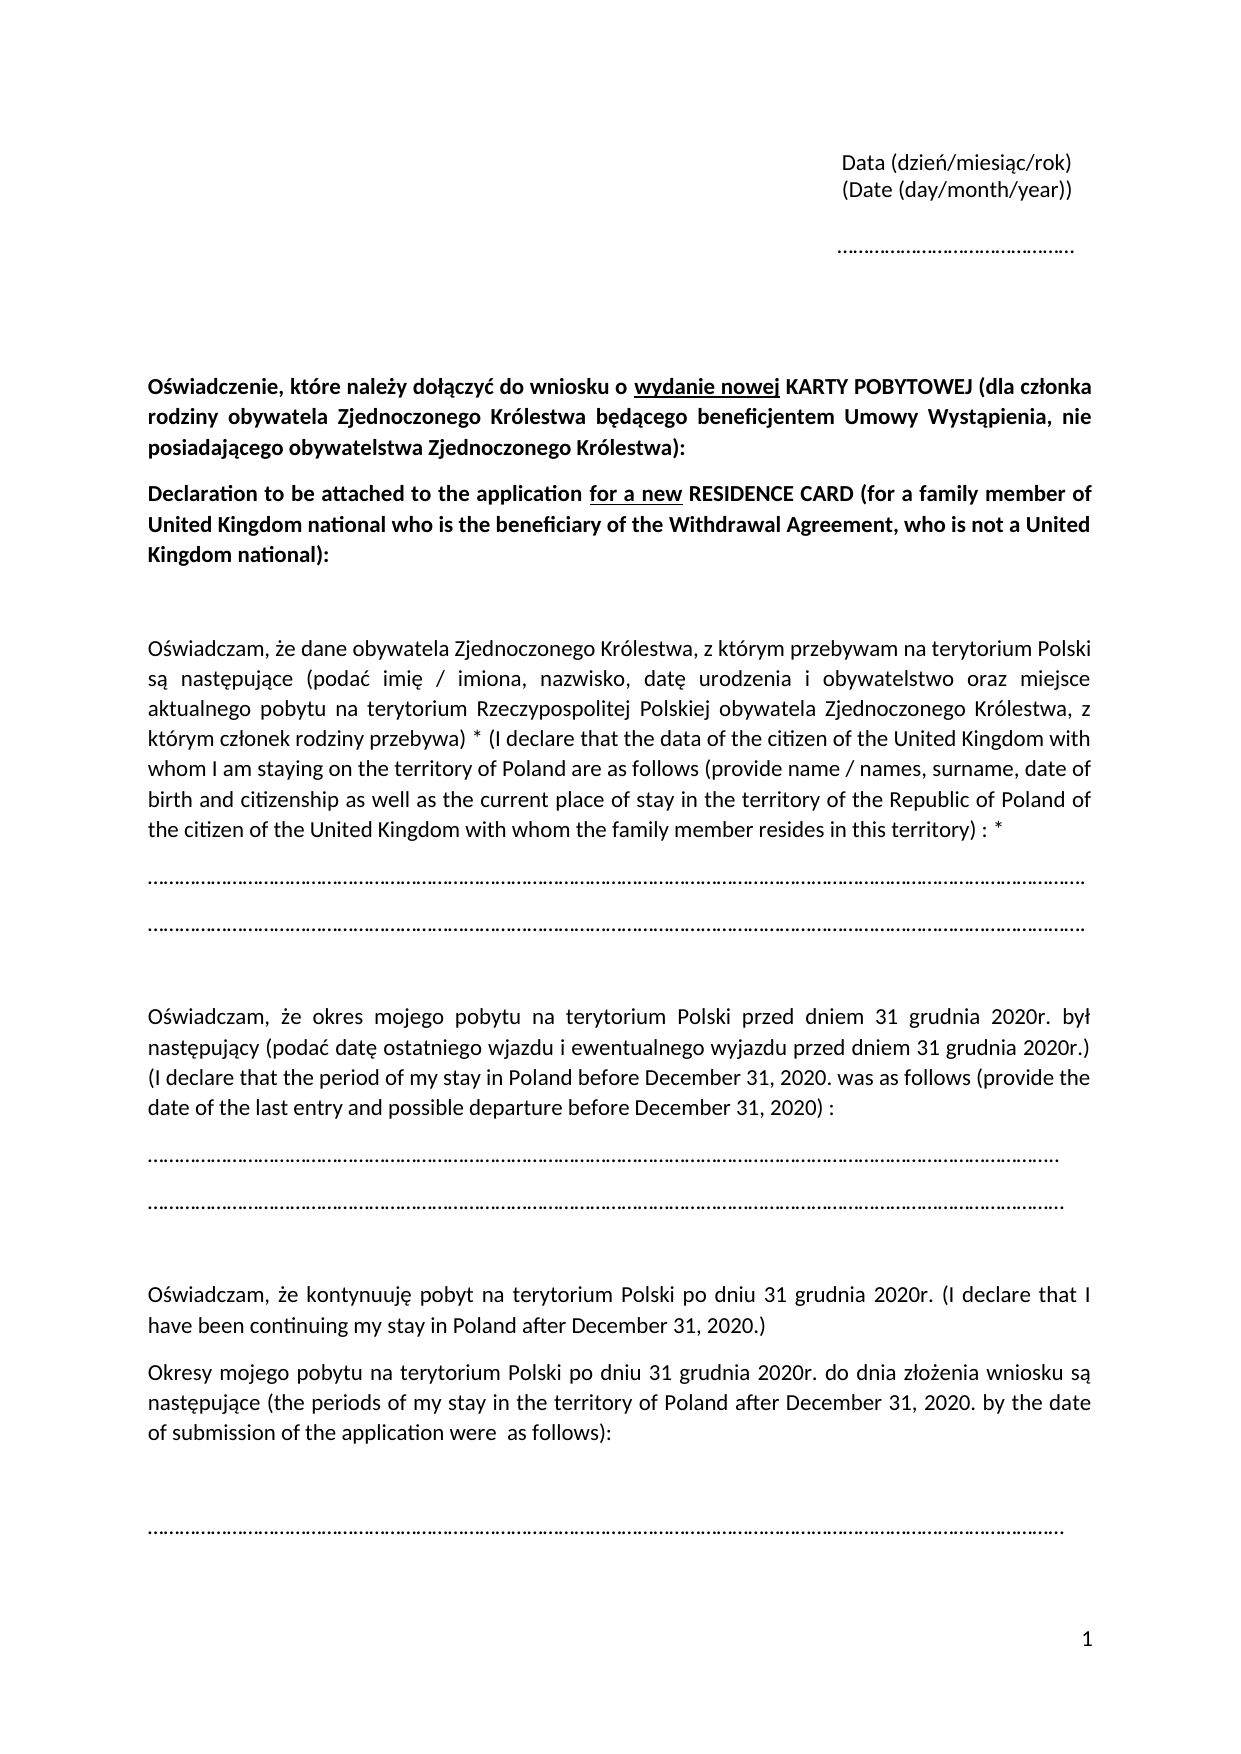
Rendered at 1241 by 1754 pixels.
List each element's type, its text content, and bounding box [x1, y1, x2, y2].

text (Date (day/month/year)) [768, 176, 1093, 204]
text ………………………………………………………………………………………………………………………………………………………… [148, 1187, 1093, 1215]
text Declaration to be attached to the application for a new RESIDENCE CARD (for a family member of United Kingdom national who is the beneficiary of the Withdrawal Agreement, who is not a United Kingdom national): [148, 479, 1093, 568]
text ……………………………………………………………………………………………………………………………………………………….. [148, 1140, 1093, 1168]
text ……………………………………………………………………………………………………………………………………………………………. [148, 909, 1093, 937]
text Oświadczenie, które należy dołączyć do wniosku o wydanie nowej KARTY POBYTOWEJ (dla członka rodziny obywatela Zjednoczonego Królestwa będącego beneficjentem Umowy Wystąpienia, nie posiadającego obywatelstwa Zjednoczonego Królestwa): [148, 372, 1093, 461]
text Oświadczam, że dane obywatela Zjednoczonego Królestwa, z którym przebywam na terytorium Polski są następujące (podać imię / imiona, nazwisko, datę urodzenia i obywatelstwo oraz miejsce aktualnego pobytu na terytorium Rzeczypospolitej Polskiej obywatela Zjednoczonego Królestwa, z którym członek rodziny przebywa) * (I declare that the data of the citizen of the United Kingdom with whom I am staying on the territory of Poland are as follows (provide name / names, surname, date of birth and citizenship as well as the current place of stay in the territory of the Republic of Poland of the citizen of the United Kingdom with whom the family member resides in this territory) : * [148, 634, 1093, 843]
text Oświadczam, że okres mojego pobytu na terytorium Polski przed dniem 31 grudnia 2020r. był następujący (podać datę ostatniego wjazdu i ewentualnego wyjazdu przed dniem 31 grudnia 2020r.) (I declare that the period of my stay in Poland before December 31, 2020. was as follows (provide the date of the last entry and possible departure before December 31, 2020) : [148, 1002, 1093, 1121]
text Data (dzień/miesiąc/rok) [768, 148, 1093, 176]
text ……………………………………… [738, 232, 1093, 260]
text Oświadczam, że kontynuuję pobyt na terytorium Polski po dniu 31 grudnia 2020r. (I declare that I have been continuing my stay in Poland after December 31, 2020.) [148, 1281, 1093, 1339]
text ………………………………………………………………………………………………………………………………………………………… [148, 1512, 1093, 1540]
text ……………………………………………………………………………………………………………………………………………………………. [148, 862, 1093, 890]
text Okresy mojego pobytu na terytorium Polski po dniu 31 grudnia 2020r. do dnia złożenia wniosku są następujące (the periods of my stay in the territory of Poland after December 31, 2020. by the date of submission of the application were as follows): [148, 1358, 1093, 1446]
